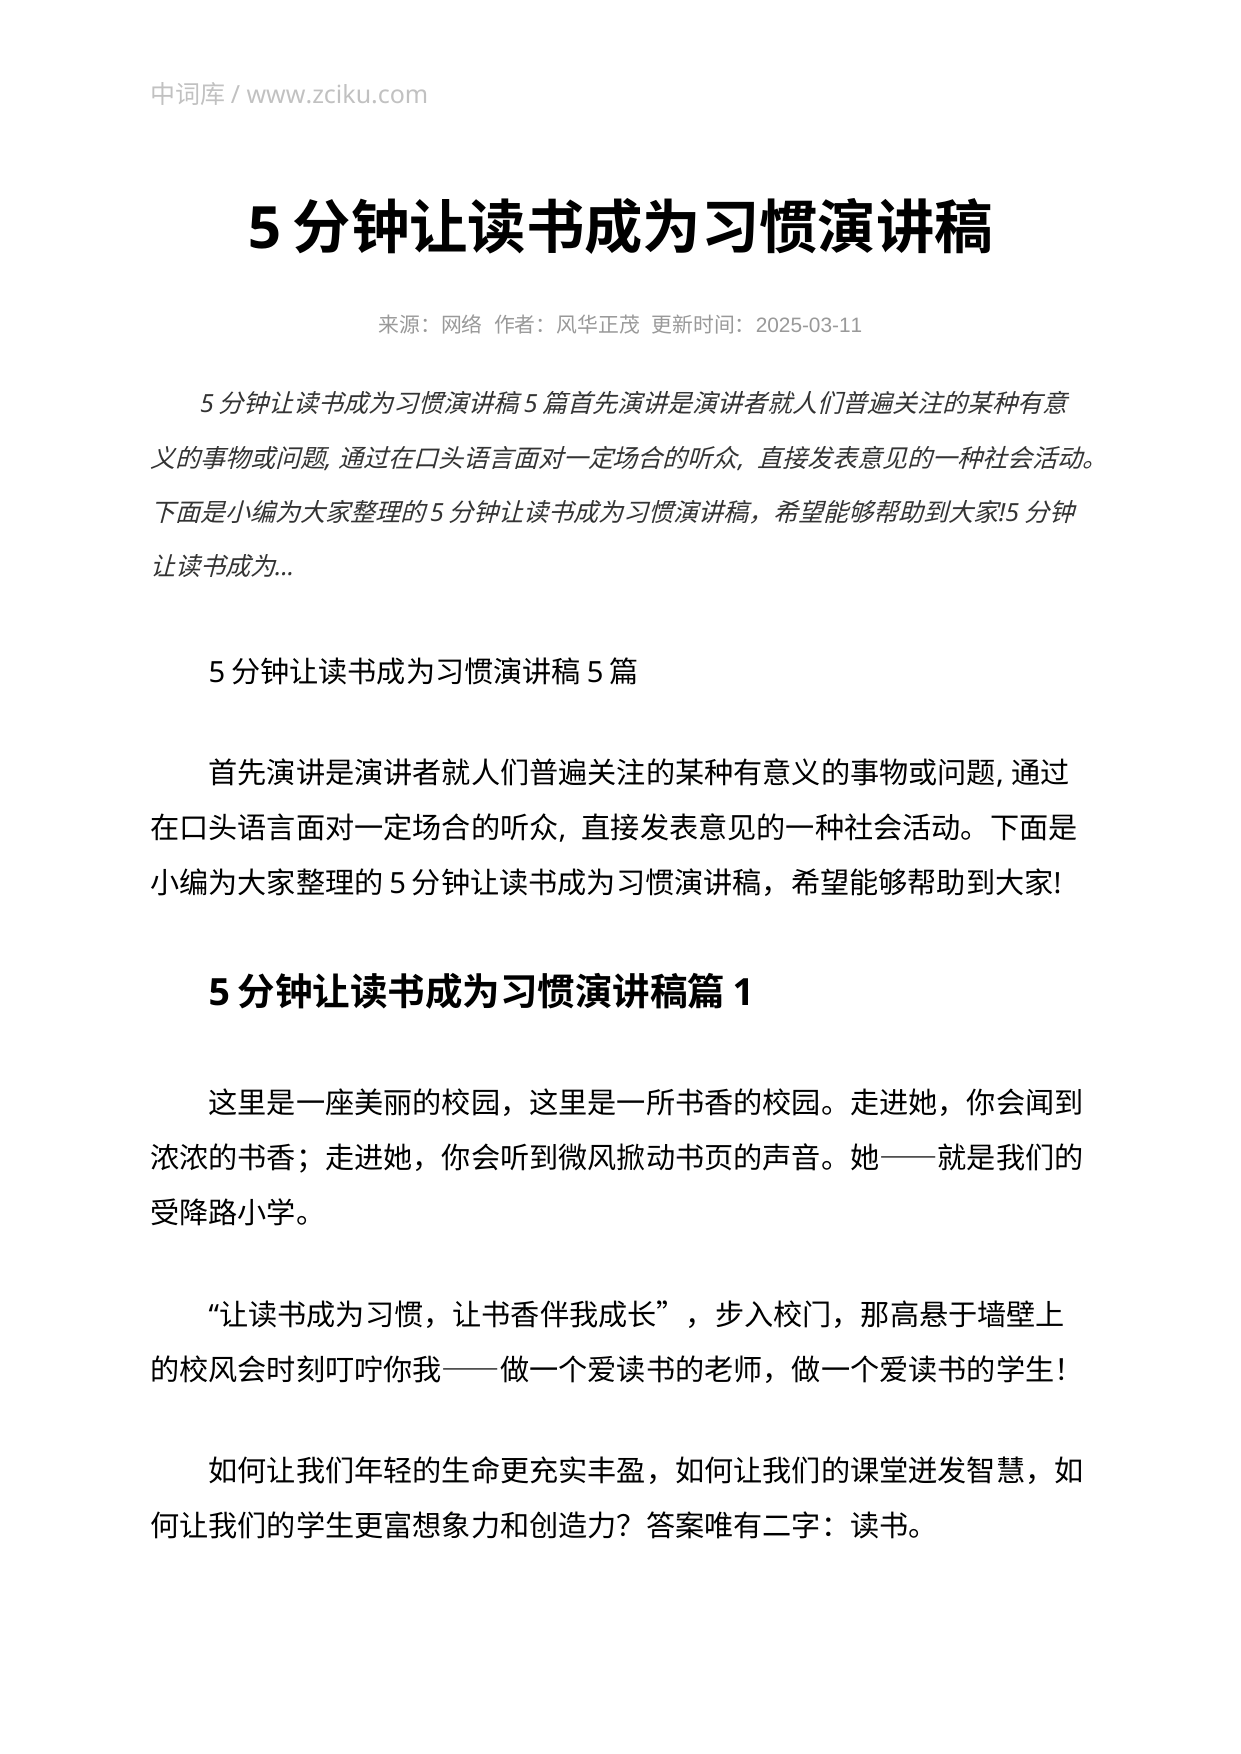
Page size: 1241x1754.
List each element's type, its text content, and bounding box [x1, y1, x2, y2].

text 这里是一座美丽的校园，这里是一所书香的校园。走进她，你会闻到浓浓的书香；走进她，你会听到微风掀动书页的声音。她——就是我们的受降路小学。 [150, 1080, 1090, 1232]
text 如何让我们年轻的生命更充实丰盈，如何让我们的课堂迸发智慧，如何让我们的学生更富想象力和创造力？答案唯有二字：读书。 [150, 1448, 1090, 1545]
text 5分钟让读书成为习惯演讲稿篇1 [150, 962, 1090, 1017]
subtitle 5分钟让读书成为习惯演讲稿 [150, 181, 1090, 266]
text 来源：网络 作者：风华正茂 更新时间：2025-03-11 [150, 313, 1090, 337]
text 首先演讲是演讲者就人们普遍关注的某种有意义的事物或问题, 通过在口头语言面对一定场合的听众, 直接发表意见的一种社会活动。下面是小编为大家整理的5分钟让读书成为习惯演讲稿，希望能够帮助到大家! [150, 750, 1090, 902]
text 5分钟让读书成为习惯演讲稿5篇 [150, 648, 1090, 691]
text “让读书成为习惯，让书香伴我成长”，步入校门，那高悬于墙壁上的校风会时刻叮咛你我——做一个爱读书的老师，做一个爱读书的学生！ [150, 1291, 1090, 1388]
text 5分钟让读书成为习惯演讲稿5篇首先演讲是演讲者就人们普遍关注的某种有意义的事物或问题, 通过在口头语言面对一定场合的听众, 直接发表意见的一种社会活动。下面是小编为大家整理的5分钟让读书成为习惯演讲稿，希望能够帮助到大家!5分钟让读书成为... [150, 384, 1090, 583]
